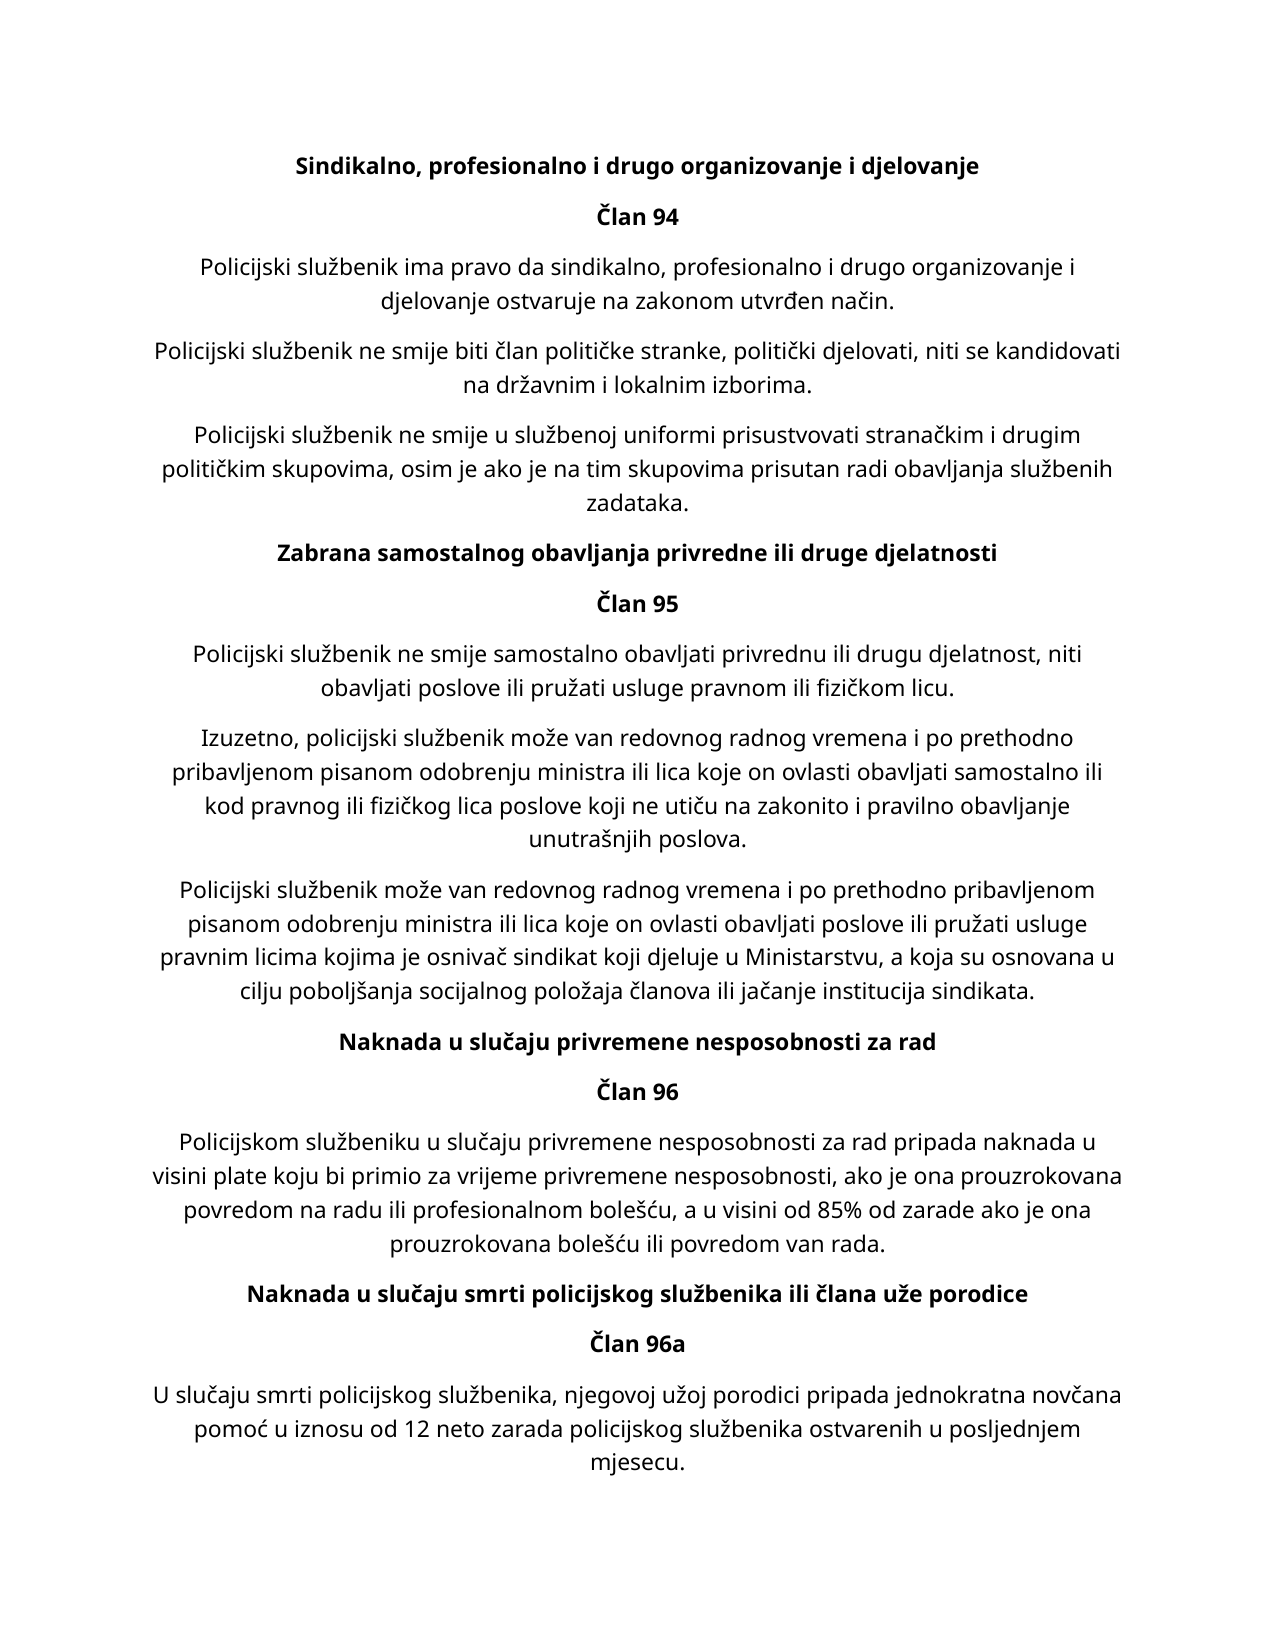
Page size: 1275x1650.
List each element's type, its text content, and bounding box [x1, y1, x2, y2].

text Policijski službenik ne smije biti član političke stranke, politički djelovati, niti se kandidovati na državnim i lokalnim izborima. [150, 335, 1125, 400]
text U slučaju smrti policijskog službenika, njegovoj užoj porodici pripada jednokratna novčana pomoć u iznosu od 12 neto zarada policijskog službenika ostvarenih u posljednjem mjesecu. [150, 1379, 1125, 1477]
text Član 96 [150, 1076, 1125, 1107]
text Član 95 [150, 587, 1125, 619]
text Zabrana samostalnog obavljanja privredne ili druge djelatnosti [150, 537, 1125, 568]
text Član 96a [150, 1328, 1125, 1359]
text Naknada u slučaju smrti policijskog službenika ili člana uže porodice [150, 1278, 1125, 1309]
text Član 94 [150, 200, 1125, 232]
text Policijski službenik ima pravo da sindikalno, profesionalno i drugo organizovanje i djelovanje ostvaruje na zakonom utvrđen način. [150, 251, 1125, 316]
text Naknada u slučaju privremene nesposobnosti za rad [150, 1025, 1125, 1057]
text Policijski službenik ne smije samostalno obavljati privrednu ili drugu djelatnost, niti obavljati poslove ili pružati usluge pravnom ili fizičkom licu. [150, 638, 1125, 703]
text Sindikalno, profesionalno i drugo organizovanje i djelovanje [150, 150, 1125, 181]
text Policijskom službeniku u slučaju privremene nesposobnosti za rad pripada naknada u visini plate koju bi primio za vrijeme privremene nesposobnosti, ako je ona prouzrokovana povredom na radu ili profesionalnom bolešću, a u visini od 85% od zarade ako je ona prouzrokovana bolešću ili povredom van rada. [150, 1126, 1125, 1259]
text Izuzetno, policijski službenik može van redovnog radnog vremena i po prethodno pribavljenom pisanom odobrenju ministra ili lica koje on ovlasti obavljati samostalno ili kod pravnog ili fizičkog lica poslove koji ne utiču na zakonito i pravilno obavljanje unutrašnjih poslova. [150, 722, 1125, 854]
text Policijski službenik može van redovnog radnog vremena i po prethodno pribavljenom pisanom odobrenju ministra ili lica koje on ovlasti obavljati poslove ili pružati usluge pravnim licima kojima je osnivač sindikat koji djeluje u Ministarstvu, a koja su osnovana u cilju poboljšanja socijalnog položaja članova ili jačanje institucija sindikata. [150, 874, 1125, 1006]
text Policijski službenik ne smije u službenoj uniformi prisustvovati stranačkim i drugim političkim skupovima, osim je ako je na tim skupovima prisutan radi obavljanja službenih zadataka. [150, 419, 1125, 518]
